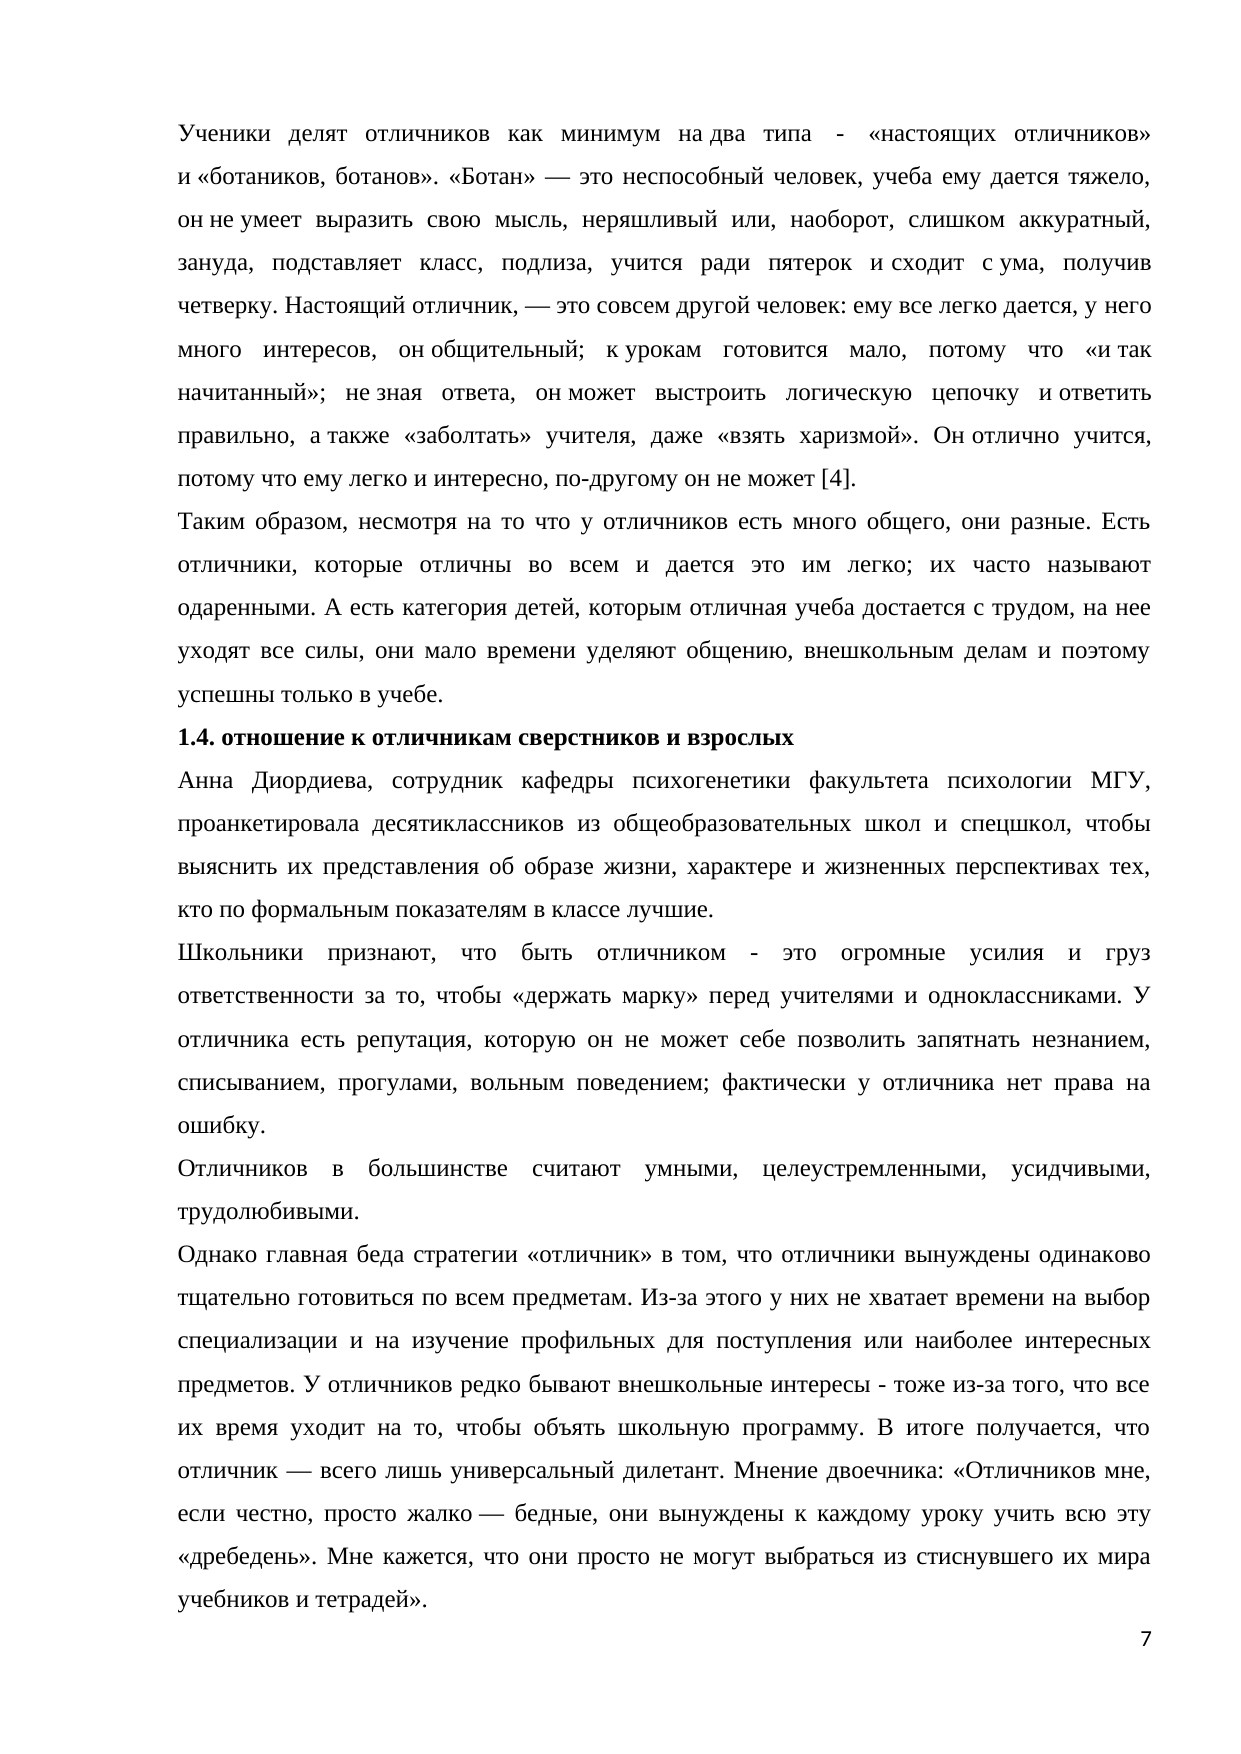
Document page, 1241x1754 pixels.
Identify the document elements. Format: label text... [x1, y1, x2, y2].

text Ученики делят отличников как минимум на два типа - «настоящих отличников» и «ботаников, ботанов». «Ботан» — это неспособный человек, учеба ему дается тяжело, он не умеет выразить свою мысль, неряшливый или, наоборот, слишком аккуратный, зануда, подставляет класс, подлиза, учится ради пятерок и сходит с ума, получив четверку. Настоящий отличник, — это совсем другой человек: ему все легко дается, у него много интересов, он общительный; к урокам готовится мало, потому что «и так начитанный»; не зная ответа, он может выстроить логическую цепочку и ответить правильно, а также «заболтать» учителя, даже «взять харизмой». Он отлично учится, потому что ему легко и интересно, по-другому он не может [4]. [177, 118, 1152, 492]
text Таким образом, несмотря на то что у отличников есть много общего, они разные. Есть отличники, которые отличны во всем и дается это им легко; их часто называют одаренными. А есть категория детей, которым отличная учеба достается с трудом, на нее уходят все силы, они мало времени уделяют общению, внешкольным делам и поэтому успешны только в учебе. [177, 506, 1152, 707]
text Однако главная беда стратегии «отличник» в том, что отличники вынуждены одинаково тщательно готовиться по всем предметам. Из-за этого у них не хватает времени на выбор специализации и на изучение профильных для поступления или наиболее интересных предметов. У отличников редко бывают внешкольные интересы - тоже из-за того, что все их время уходит на то, чтобы объять школьную программу. В итоге получается, что отличник — всего лишь универсальный дилетант. Мнение двоечника: «Отличников мне, если честно, просто жалко — бедные, они вынуждены к каждому уроку учить всю эту «дребедень». Мне кажется, что они просто не могут выбраться из стиснувшего их мира учебников и тетрадей». [177, 1239, 1152, 1613]
text 1.4. отношение к отличникам сверстников и взрослых [177, 722, 1152, 751]
text Отличников в большинстве считают умными, целеустремленными, усидчивыми, трудолюбивыми. [177, 1153, 1152, 1225]
text Школьники признают, что быть отличником - это огромные усилия и груз ответственности за то, чтобы «держать марку» перед учителями и одноклассниками. У отличника есть репутация, которую он не может себе позволить запятнать незнанием, списыванием, прогулами, вольным поведением; фактически у отличника нет права на ошибку. [177, 937, 1152, 1139]
text Анна Диордиева, сотрудник кафедры психогенетики факультета психологии МГУ, проанкетировала десятиклассников из общеобразовательных школ и спецшкол, чтобы выяснить их представления об образе жизни, характере и жизненных перспективах тех, кто по формальным показателям в классе лучшие. [177, 765, 1152, 923]
